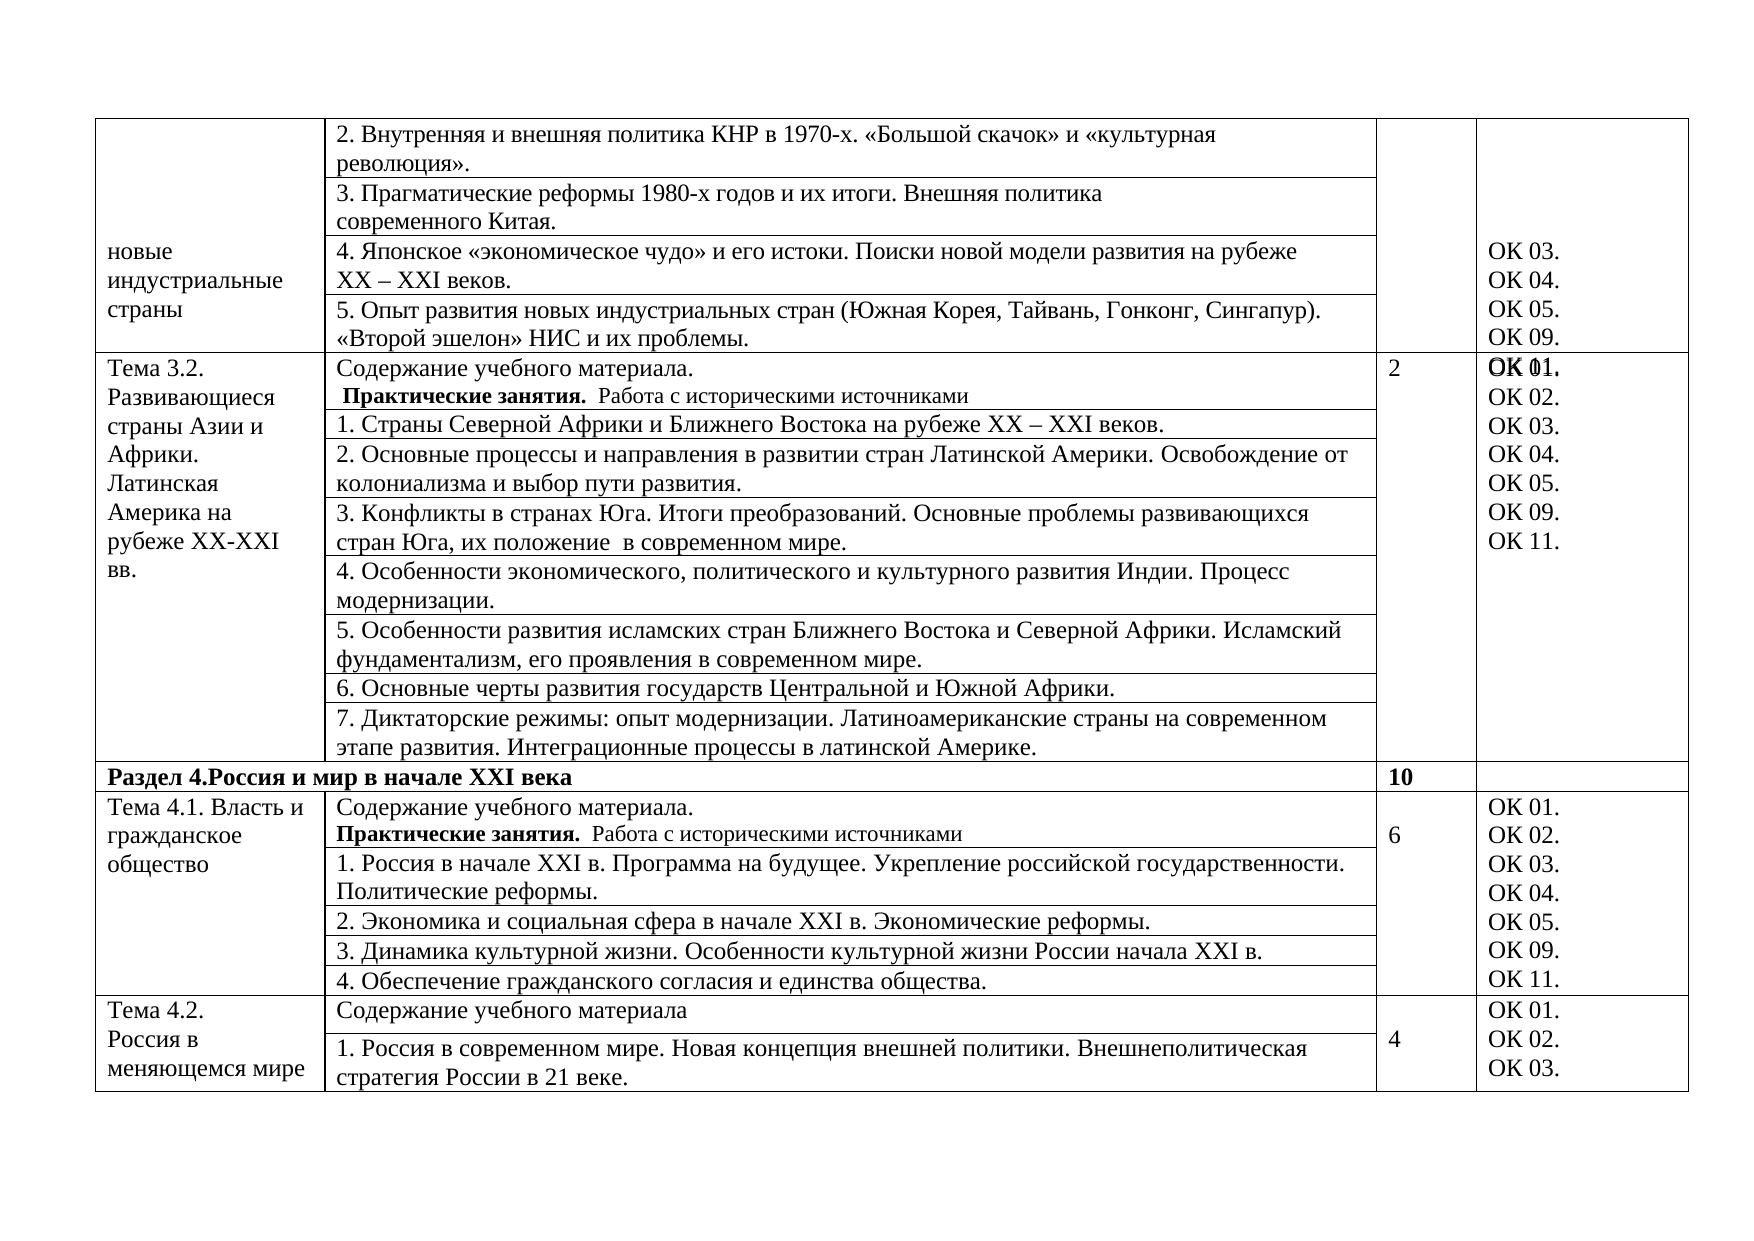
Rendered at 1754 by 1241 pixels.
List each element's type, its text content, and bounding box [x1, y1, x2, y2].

table_cell 7. Диктаторские режимы: опыт модернизации. Латиноамериканские страны на современном этапе развития. Интеграционные процессы в латинской Америке. [326, 703, 1376, 761]
table_cell 6 [1377, 792, 1476, 994]
table_cell 5. Особенности развития исламских стран Ближнего Востока и Северной Африки. Исламский фундаментализм, его проявления в современном мире. [326, 615, 1376, 672]
table_cell Содержание учебного материала [326, 996, 1376, 1032]
table_cell ОК 01. ОК 02. ОК 03. ОК 04. ОК 05. ОК 09. ОК 11. [1477, 996, 1688, 1091]
table_cell Тема 4.1. Власть и гражданское общество [96, 792, 324, 994]
table_cell 1. Страны Северной Африки и Ближнего Востока на рубеже XX – XXI веков. [326, 410, 1376, 438]
table_cell 2. Внутренняя и внешняя политика КНР в 1970-х. «Большой скачок» и «культурная революция». [326, 119, 1376, 177]
table_cell 2. Экономика и социальная сфера в начале XXI в. Экономические реформы. [326, 906, 1376, 935]
table_cell 3. Динамика культурной жизни. Особенности культурной жизни России начала XXI в. [326, 936, 1376, 965]
table_cell 2. Основные процессы и направления в развитии стран Латинской Америки. Освобождение от колониализма и выбор пути развития. [326, 439, 1376, 497]
table_cell Тема 3.2. Развивающиеся страны Азии и Африки. Латинская Америка на рубеже XX-XXI вв. [96, 353, 324, 761]
table_cell 3. Конфликты в странах Юга. Итоги преобразований. Основные проблемы развивающихся стран Юга, их положение в современном мире. [326, 498, 1376, 555]
table_cell 4. Японское «экономическое чудо» и его истоки. Поиски новой модели развития на рубеже XX – XXI веков. [326, 236, 1376, 294]
table_cell ОК 01. ОК 02. ОК 03. ОК 04. ОК 05. ОК 09. ОК 11. [1477, 353, 1688, 761]
table_cell 1. Россия в начале XXI в. Программа на будущее. Укрепление российской государственности. Политические реформы. [326, 848, 1376, 905]
table_cell 10 [1377, 762, 1476, 791]
table_cell 4 [1377, 996, 1476, 1091]
table_cell [1477, 762, 1688, 791]
table_cell 3. Прагматические реформы 1980-х годов и их итоги. Внешняя политика современного Китая. [326, 178, 1376, 235]
table_cell 6. Основные черты развития государств Центральной и Южной Африки. [326, 674, 1376, 702]
table_cell Содержание учебного материала. Практические занятия. Работа с историческими источниками [326, 792, 1376, 847]
table_cell Тема 4.2. Россия в меняющемся мире [96, 996, 324, 1091]
table_cell 4. Особенности экономического, политического и культурного развития Индии. Процесс модернизации. [326, 556, 1376, 614]
table_cell 4. Обеспечение гражданского согласия и единства общества. [326, 966, 1376, 994]
table_cell Содержание учебного материала. Практические занятия. Работа с историческими источниками [326, 353, 1376, 408]
table_cell Раздел 4.Россия и мир в начале XXI века [96, 762, 1376, 791]
table_cell 5. Опыт развития новых индустриальных стран (Южная Корея, Тайвань, Гонконг, Сингапур). «Второй эшелон» НИС и их проблемы. [326, 295, 1376, 352]
table_cell 2 [1377, 353, 1476, 761]
table_cell 1. Россия в современном мире. Новая концепция внешней политики. Внешнеполитическая стратегия России в 21 веке. [326, 1034, 1376, 1091]
table_cell ОК 01. ОК 02. ОК 03. ОК 04. ОК 05. ОК 09. ОК 11. [1477, 792, 1688, 994]
